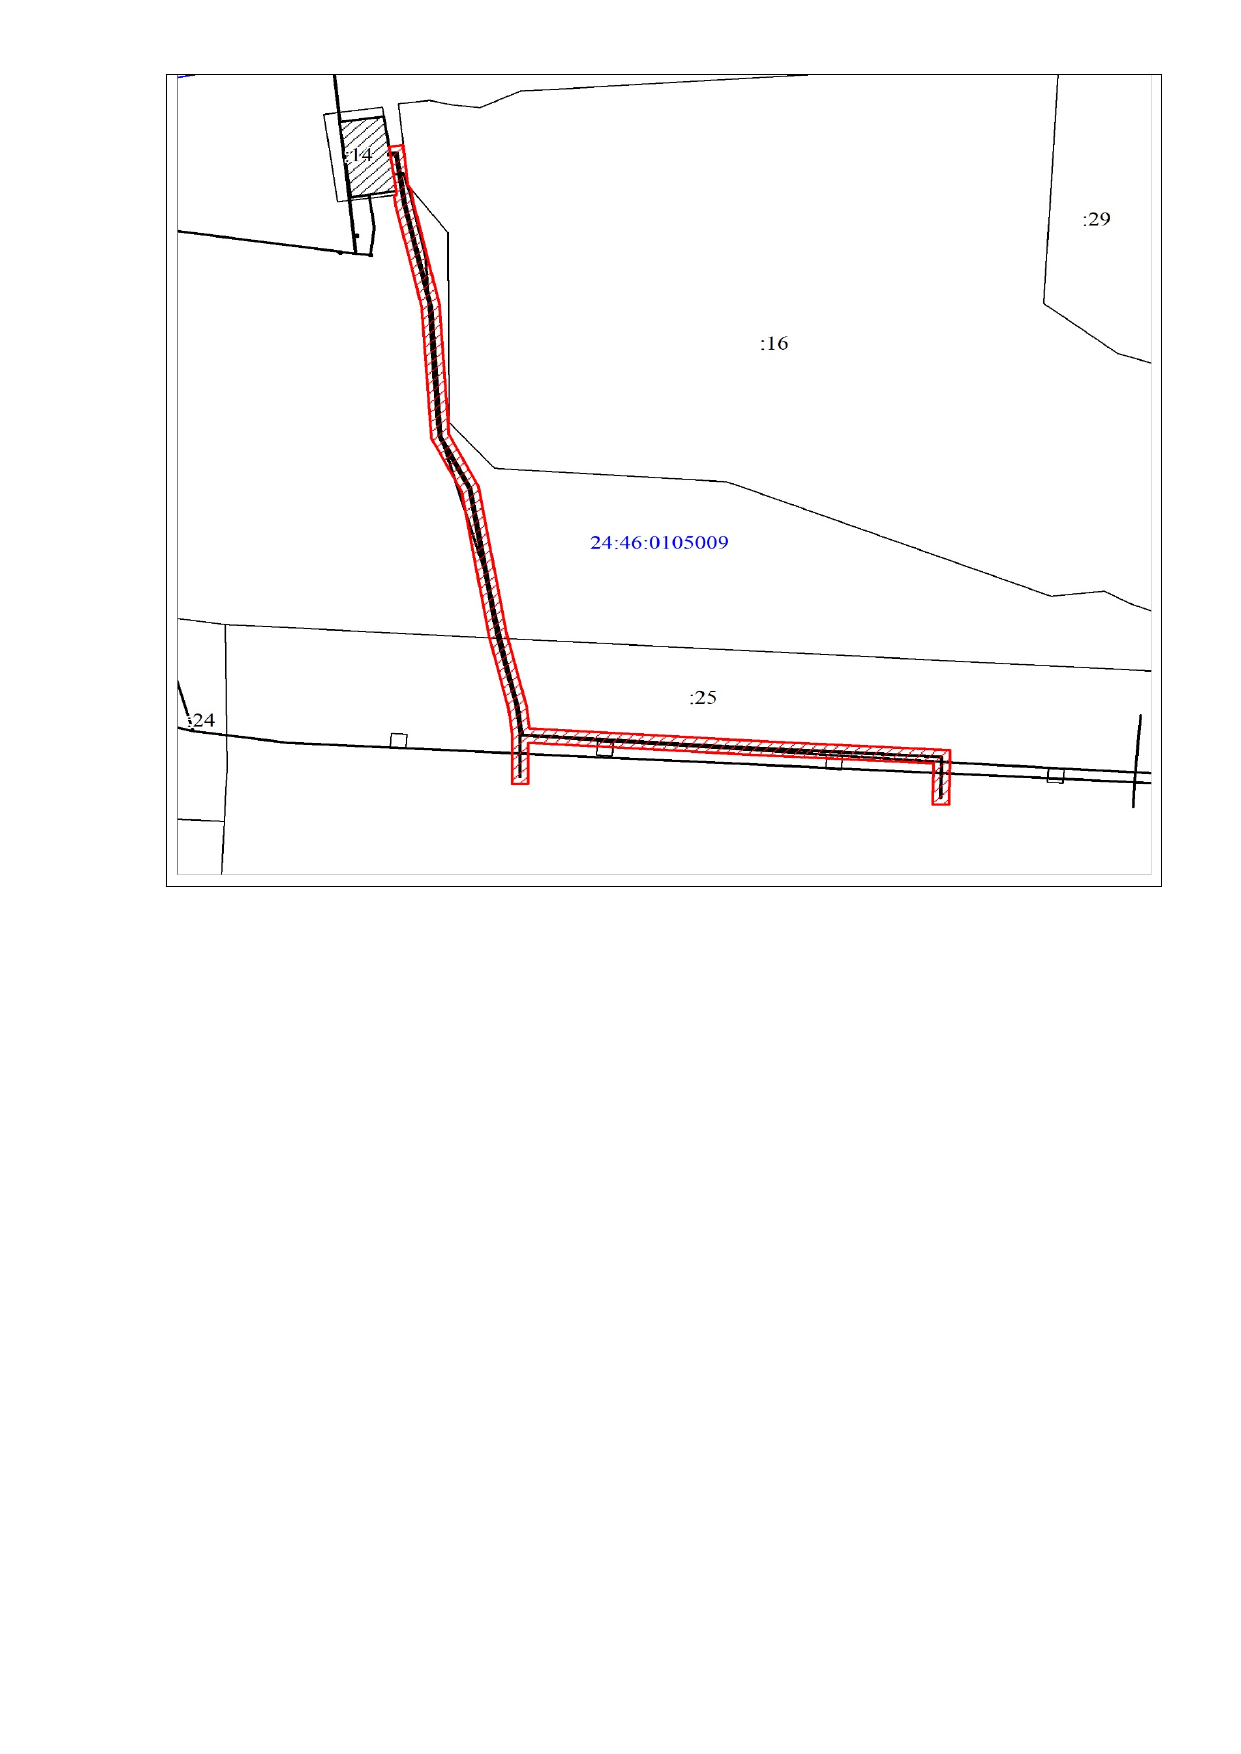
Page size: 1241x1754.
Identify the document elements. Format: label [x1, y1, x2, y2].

picture [177, 75, 1152, 875]
table_header [167, 75, 1161, 886]
